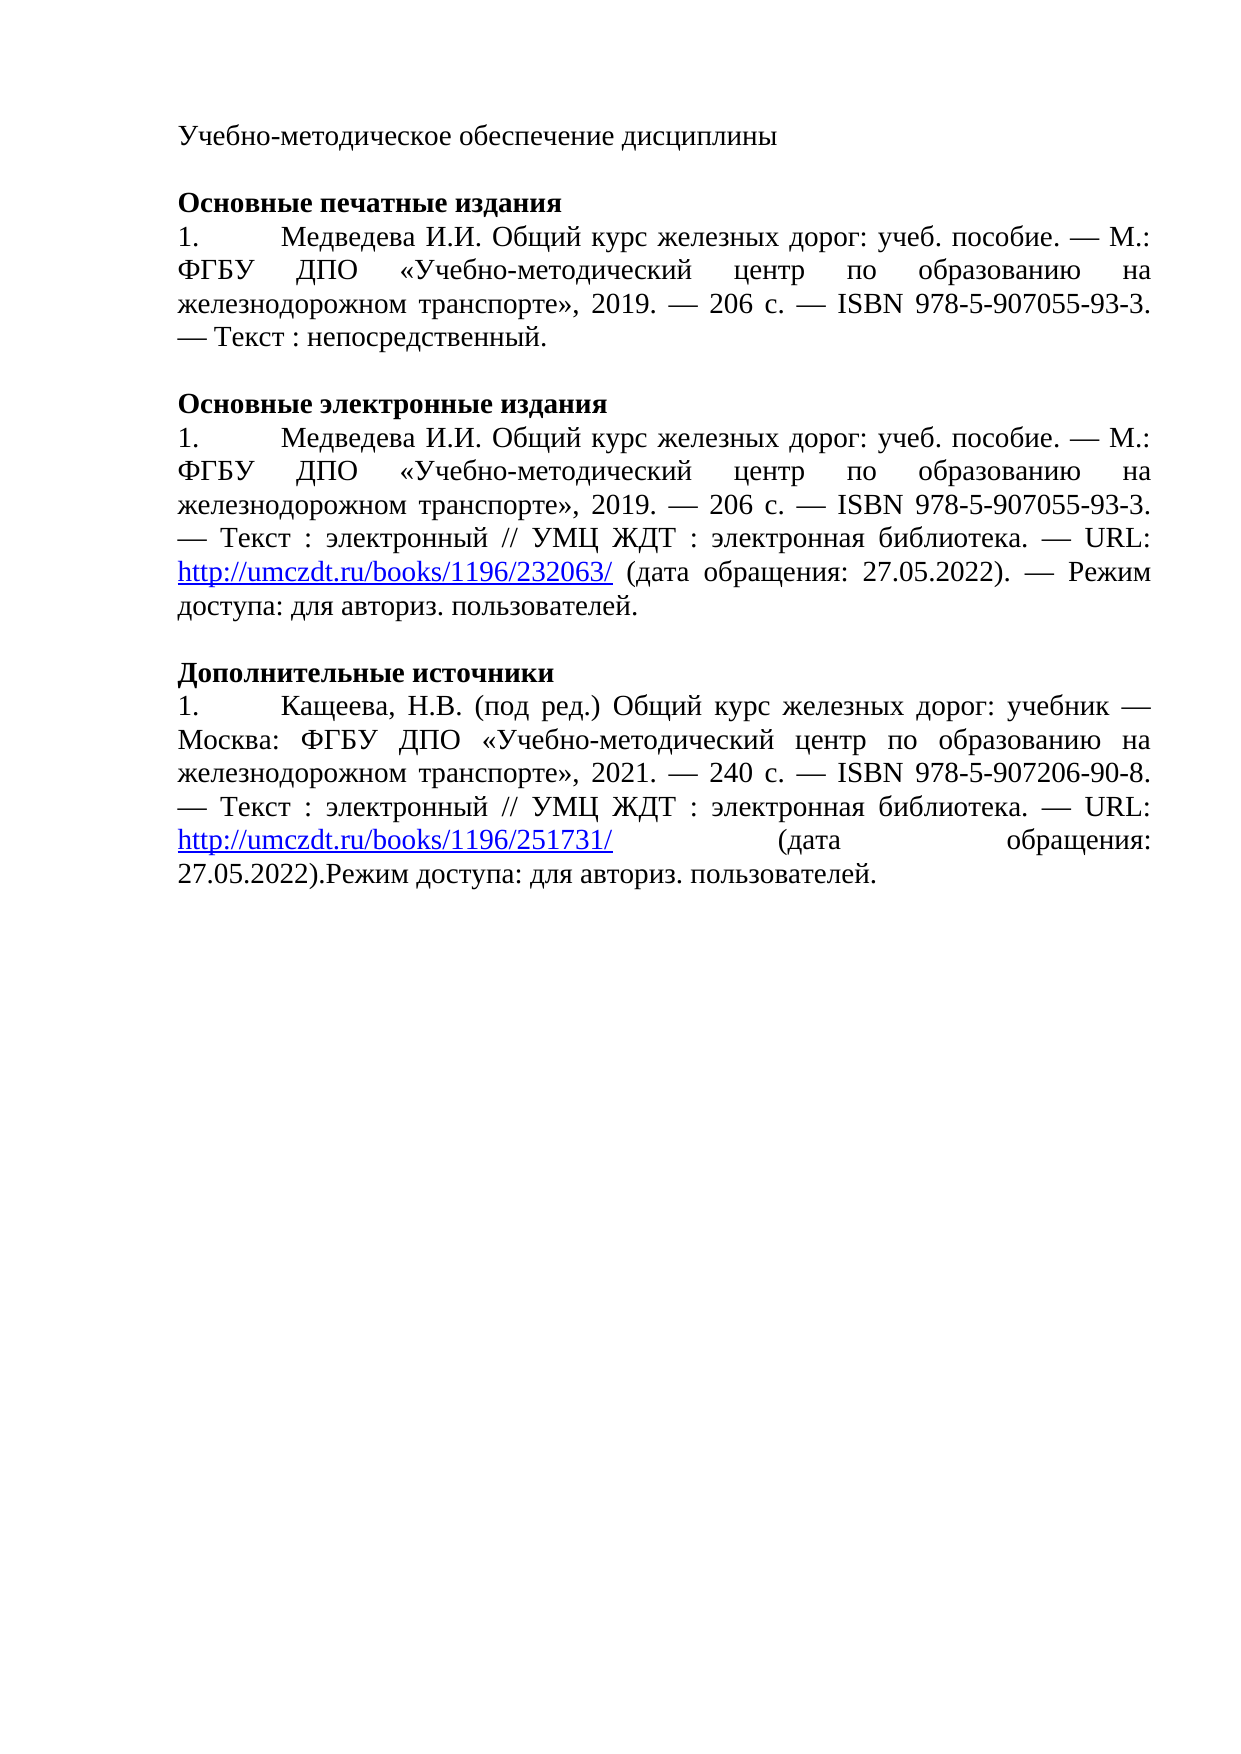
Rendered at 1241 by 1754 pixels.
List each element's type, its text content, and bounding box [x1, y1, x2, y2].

text Учебно-методическое обеспечение дисциплины [177, 118, 1152, 152]
text Основные печатные издания [177, 185, 1152, 219]
text Дополнительные источники [177, 655, 1152, 688]
list Медведева И.И. Общий курс железных дорог: учеб. пособие. — М.: ФГБУ ДПО «Учебно-методический центр по образованию на железнодорожном транспорте», 2019. — 206 с. — ISBN 978-5-907055-93-3. — Текст : электронный // УМЦ ЖДТ : электронная библиотека. — URL: http://umczdt.ru/books/1196/232063/ (дата обращения: 27.05.2022). — Режим доступа: для авториз. пользователей. [177, 420, 1152, 621]
list Медведева И.И. Общий курс железных дорог: учеб. пособие. — М.: ФГБУ ДПО «Учебно-методический центр по образованию на железнодорожном транспорте», 2019. — 206 с. — ISBN 978-5-907055-93-3. — Текст : непосредственный. [177, 219, 1152, 353]
text Основные электронные издания [177, 386, 1152, 420]
list Кащеева, Н.В. (под ред.) Общий курс железных дорог: учебник — Москва: ФГБУ ДПО «Учебно-методический центр по образованию на железнодорожном транспорте», 2021. — 240 с. — ISBN 978-5-907206-90-8. — Текст : электронный // УМЦ ЖДТ : электронная библиотека. — URL: http://umczdt.ru/books/1196/251731/ (дата обращения: 27.05.2022).Режим доступа: для авториз. пользователей. [177, 688, 1152, 889]
